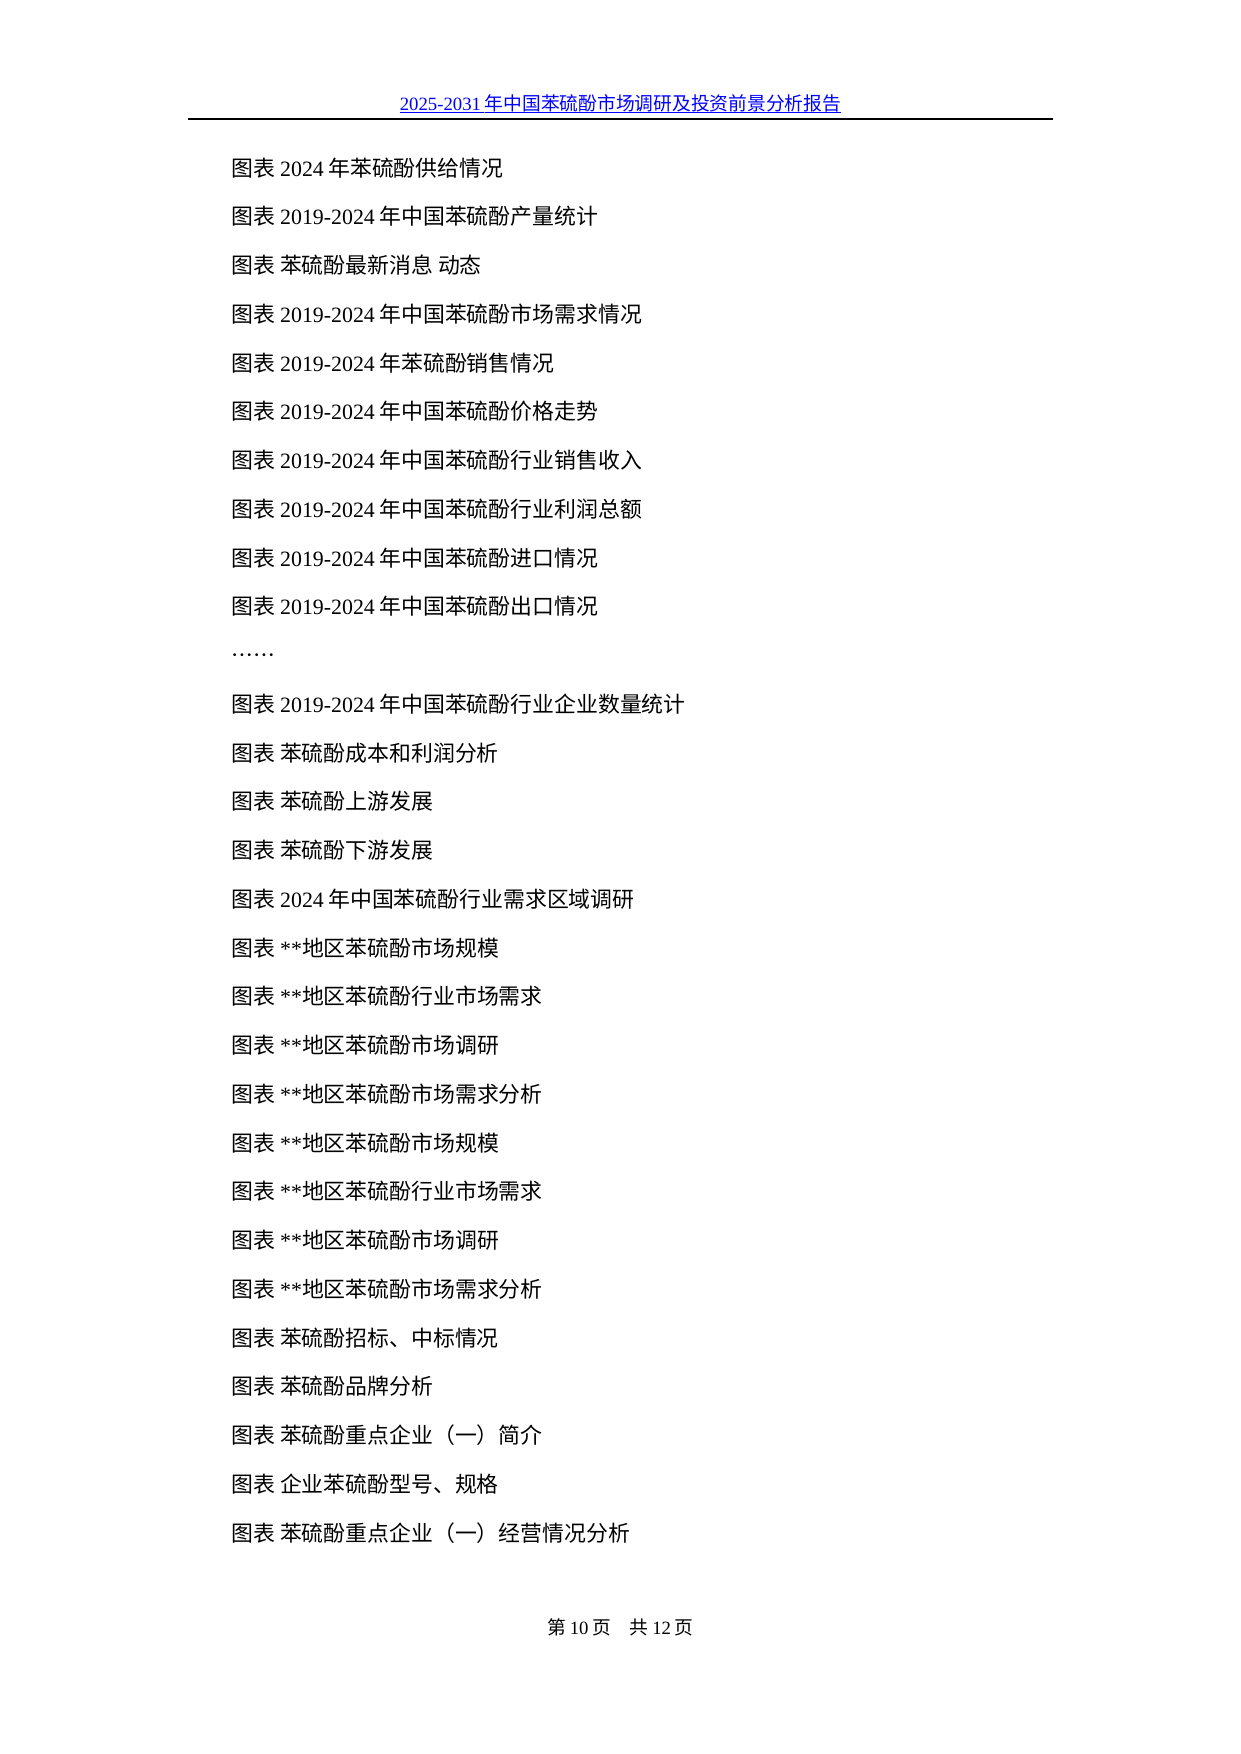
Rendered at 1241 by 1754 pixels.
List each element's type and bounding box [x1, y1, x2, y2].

text [187, 150, 1053, 1548]
